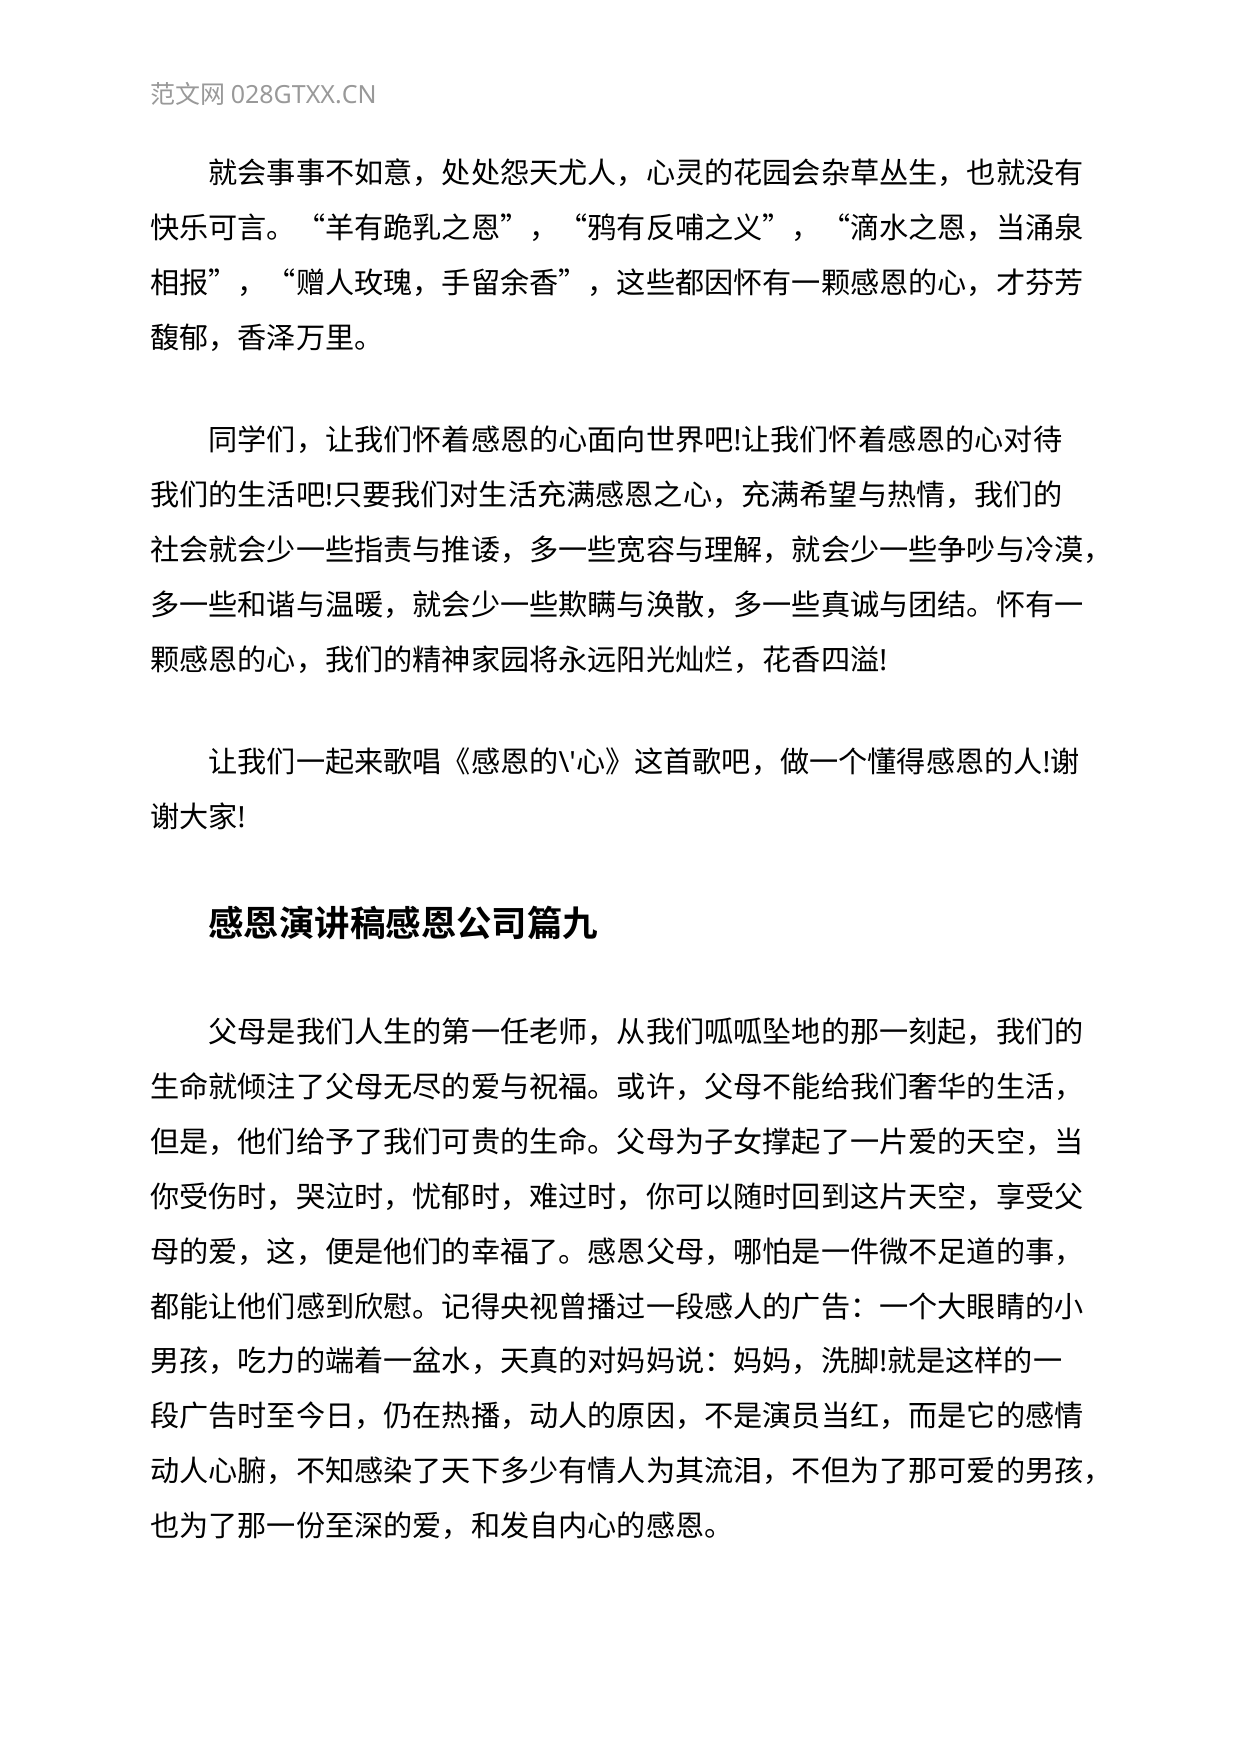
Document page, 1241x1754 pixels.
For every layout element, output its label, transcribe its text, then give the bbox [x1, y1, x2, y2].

text 就会事事不如意，处处怨天尤人，心灵的花园会杂草丛生，也就没有快乐可言。“羊有跪乳之恩”，“鸦有反哺之义”，“滴水之恩，当涌泉相报”，“赠人玫瑰，手留余香”，这些都因怀有一颗感恩的心，才芬芳馥郁，香泽万里。 [150, 150, 1090, 357]
text 父母是我们人生的第一任老师，从我们呱呱坠地的那一刻起，我们的生命就倾注了父母无尽的爱与祝福。或许，父母不能给我们奢华的生活，但是，他们给予了我们可贵的生命。父母为子女撑起了一片爱的天空，当你受伤时，哭泣时，忧郁时，难过时，你可以随时回到这片天空，享受父母的爱，这，便是他们的幸福了。感恩父母，哪怕是一件微不足道的事，都能让他们感到欣慰。记得央视曾播过一段感人的广告：一个大眼睛的小男孩，吃力的端着一盆水，天真的对妈妈说：妈妈，洗脚!就是这样的一段广告时至今日，仍在热播，动人的原因，不是演员当红，而是它的感情动人心腑，不知感染了天下多少有情人为其流泪，不但为了那可爱的男孩，也为了那一份至深的爱，和发自内心的感恩。 [150, 1009, 1090, 1545]
text 让我们一起来歌唱《感恩的\'心》这首歌吧，做一个懂得感恩的人!谢谢大家! [150, 738, 1090, 836]
text 同学们，让我们怀着感恩的心面向世界吧!让我们怀着感恩的心对待我们的生活吧!只要我们对生活充满感恩之心，充满希望与热情，我们的社会就会少一些指责与推诿，多一些宽容与理解，就会少一些争吵与冷漠，多一些和谐与温暖，就会少一些欺瞒与涣散，多一些真诚与团结。怀有一颗感恩的心，我们的精神家园将永远阳光灿烂，花香四溢! [150, 416, 1090, 679]
text 感恩演讲稿感恩公司篇九 [150, 895, 1090, 946]
